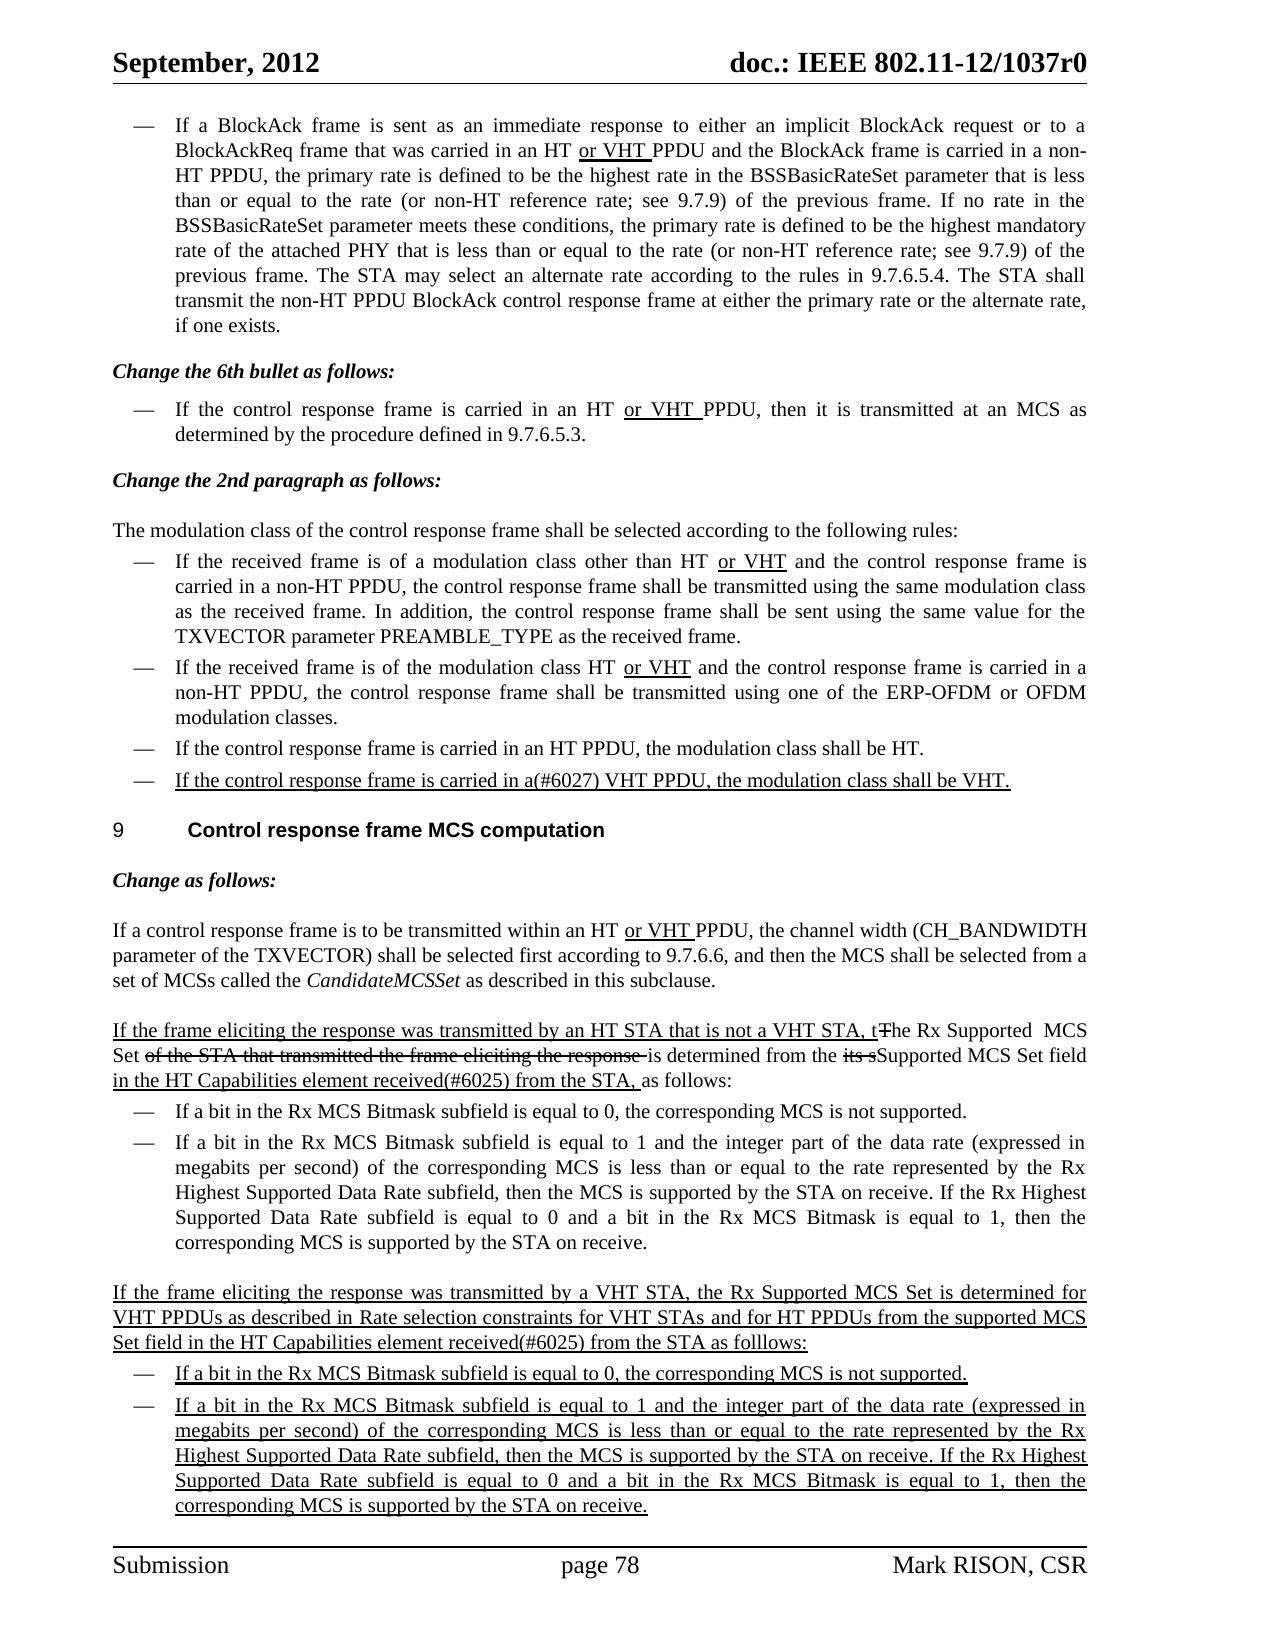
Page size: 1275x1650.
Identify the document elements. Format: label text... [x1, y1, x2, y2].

list If a bit in the Rx MCS Bitmask subfield is equal to 1 and the integer part of the data rate (expressed in megabits per second) of the corresponding MCS is less than or equal to the rate represented by the Rx Highest Supported Data Rate subfield, then the MCS is supported by the STA on receive. If the Rx Highest Supported Data Rate subfield is equal to 0 and a bit in the Rx MCS Bitmask is equal to 1, then the corresponding MCS is supported by the STA on receive. [133, 1129, 1087, 1254]
text If the frame eliciting the response was transmitted by a VHT STA, the Rx Supported MCS Set is determined for VHT PPDUs as described in Rate selection constraints for VHT STAs and for HT PPDUs from the supported MCS Set field in the HT Capabilities element received(#6025) from the STA as folllows: [112, 1302, 1087, 1326]
list If the received frame is of a modulation class other than HT or VHT and the control response frame is carried in a non-HT PPDU, the control response frame shall be transmitted using the same modulation class as the received frame. In addition, the control response frame shall be sent using the same value for the TXVECTOR parameter PREAMBLE_TYPE as the received frame. [133, 548, 1087, 648]
list If the control response frame is carried in an HT PPDU, the modulation class shall be HT. [133, 735, 1087, 760]
text If the frame eliciting the response was transmitted by a VHT STA, the Rx Supported MCS Set is determined for VHT PPDUs as described in Rate selection constraints for VHT STAs and for HT PPDUs from the supported MCS Set field in the HT Capabilities element received(#6025) from the STA as folllows: [112, 1327, 1087, 1354]
list Control response frame MCS computation [112, 817, 1087, 842]
text If the frame eliciting the response was transmitted by a VHT STA, the Rx Supported MCS Set is determined for VHT PPDUs as described in Rate selection constraints for VHT STAs and for HT PPDUs from the supported MCS Set field in the HT Capabilities element received(#6025) from the STA as folllows: [112, 1279, 1087, 1301]
text If a control response frame is to be transmitted within an HT or VHT PPDU, the channel width (CH_BANDWIDTH parameter of the TXVECTOR) shall be selected first according to 9.7.6.6, and then the MCS shall be selected from a set of MCSs called the CandidateMCSSet as described in this subclause. [112, 917, 1087, 992]
text Change the 6th bullet as follows: [112, 358, 1087, 383]
list If a bit in the Rx MCS Bitmask subfield is equal to 1 and the integer part of the data rate (expressed in megabits per second) of the corresponding MCS is less than or equal to the rate represented by the Rx Highest Supported Data Rate subfield, then the MCS is supported by the STA on receive. If the Rx Highest Supported Data Rate subfield is equal to 0 and a bit in the Rx MCS Bitmask is equal to 1, then the corresponding MCS is supported by the STA on receive. [133, 1392, 1087, 1517]
list If a BlockAck frame is sent as an immediate response to either an implicit BlockAck request or to a BlockAckReq frame that was carried in an HT or VHT PPDU and the BlockAck frame is carried in a non- HT PPDU, the primary rate is defined to be the highest rate in the BSSBasicRateSet parameter that is less than or equal to the rate (or non-HT reference rate; see 9.7.9) of the previous frame. If no rate in the BSSBasicRateSet parameter meets these conditions, the primary rate is defined to be the highest mandatory rate of the attached PHY that is less than or equal to the rate (or non-HT reference rate; see 9.7.9) of the previous frame. The STA may select an alternate rate according to the rules in 9.7.6.5.4. The STA shall transmit the non-HT PPDU BlockAck control response frame at either the primary rate or the alternate rate, if one exists. [133, 112, 1087, 337]
list If the received frame is of the modulation class HT or VHT and the control response frame is carried in a non-HT PPDU, the control response frame shall be transmitted using one of the ERP-OFDM or OFDM modulation classes. [133, 654, 1087, 729]
list If a bit in the Rx MCS Bitmask subfield is equal to 0, the corresponding MCS is not supported. [133, 1098, 1087, 1123]
list If the control response frame is carried in an HT or VHT PPDU, then it is transmitted at an MCS as determined by the procedure defined in 9.7.6.5.3. [133, 396, 1087, 446]
text The modulation class of the control response frame shall be selected according to the following rules: [112, 517, 1087, 542]
list If a bit in the Rx MCS Bitmask subfield is equal to 0, the corresponding MCS is not supported. [133, 1360, 1087, 1385]
text If the frame eliciting the response was transmitted by an HT STA that is not a VHT STA, tThe Rx Supported MCS Set of the STA that transmitted the frame eliciting the response is determined from the its sSupported MCS Set field in the HT Capabilities element received(#6025) from the STA, as follows: [112, 1017, 1087, 1092]
list If the control response frame is carried in a(#6027) VHT PPDU, the modulation class shall be VHT. [133, 767, 1087, 792]
text Change the 2nd paragraph as follows: [112, 467, 1087, 492]
text Change as follows: [112, 867, 1087, 892]
